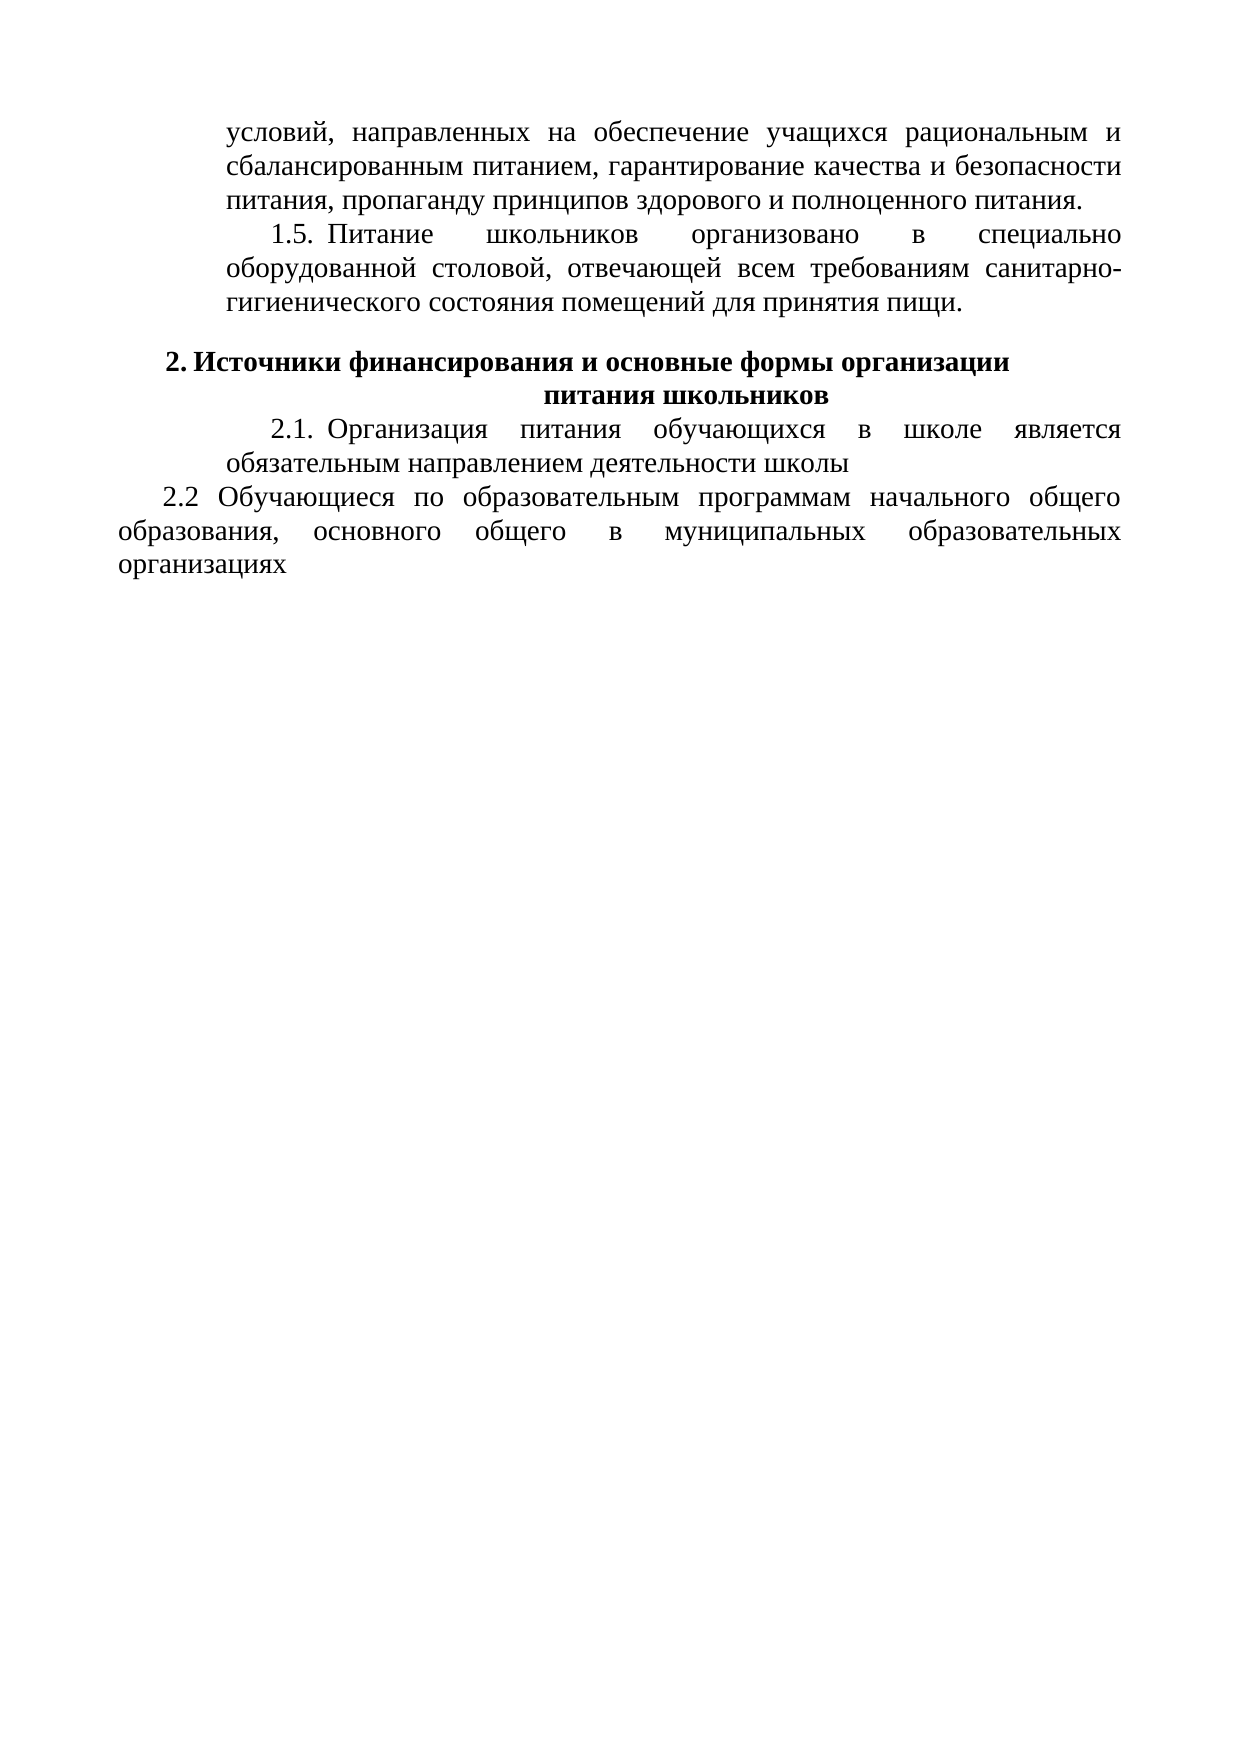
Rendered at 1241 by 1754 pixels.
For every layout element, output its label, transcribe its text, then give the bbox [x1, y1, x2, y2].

list Питание школьников организовано в специально оборудованной столовой, отвечающей всем требованиям санитарно-гигиенического состояния помещений для принятия пищи. [226, 216, 1122, 317]
subtitle Источники финансирования и основные формы организации питания школьников [165, 344, 1075, 411]
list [226, 114, 1122, 216]
text 2.2 Обучающиеся по образовательным программам начального общего образования, основного общего в муниципальных образовательных организациях [118, 479, 1121, 580]
list Организация питания обучающихся в школе является обязательным направлением деятельности школы [226, 411, 1122, 478]
